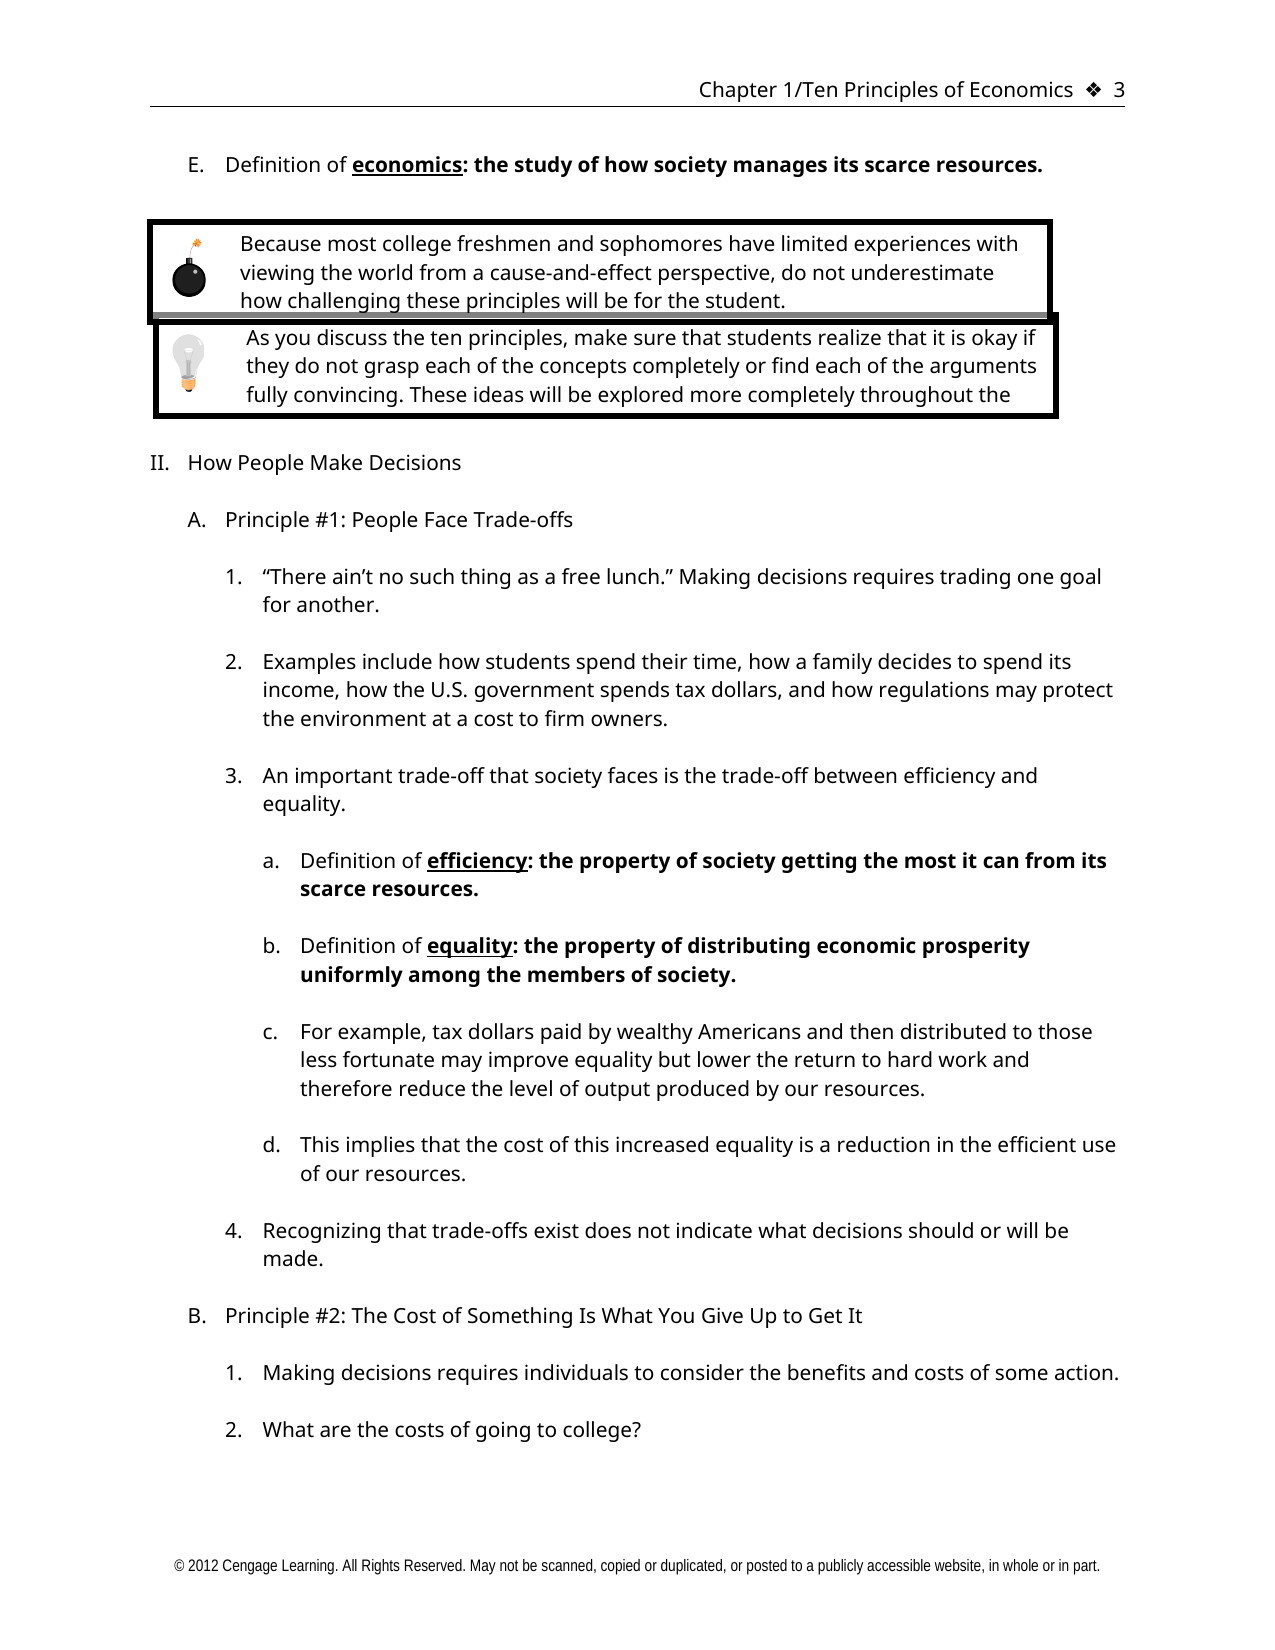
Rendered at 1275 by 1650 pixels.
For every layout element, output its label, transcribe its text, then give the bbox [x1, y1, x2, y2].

text II. How People Make Decisions [150, 448, 1125, 476]
text E. Definition of economics: the study of how society manages its scarce resources. [187, 150, 1125, 178]
text a. Definition of efficiency: the property of society getting the most it can from its scarce resources. [262, 846, 1125, 903]
text A. Principle #1: People Face Trade-offs [187, 505, 1125, 533]
text 1. “There ain’t no such thing as a free lunch.” Making decisions requires trading one goal for another. [225, 562, 1125, 619]
text d. This implies that the cost of this increased equality is a reduction in the efficient use of our resources. [262, 1131, 1125, 1187]
text 3. An important trade-off that society faces is the trade-off between efficiency and equality. [225, 761, 1125, 818]
text B. Principle #2: The Cost of Something Is What You Give Up to Get It [187, 1301, 1125, 1329]
text 2. Examples include how students spend their time, how a family decides to spend its income, how the U.S. government spends tax dollars, and how regulations may protect the environment at a cost to firm owners. [225, 647, 1125, 732]
text 4. Recognizing that trade-offs exist does not indicate what decisions should or will be made. [225, 1216, 1125, 1273]
text 1. Making decisions requires individuals to consider the benefits and costs of some action. [225, 1358, 1125, 1386]
text 2. What are the costs of going to college? [225, 1415, 1125, 1443]
text c. For example, tax dollars paid by wealthy Americans and then distributed to those less fortunate may improve equality but lower the return to hard work and therefore reduce the level of output produced by our resources. [262, 1017, 1125, 1102]
text b. Definition of equality: the property of distributing economic prosperity uniformly among the members of society. [262, 931, 1125, 988]
